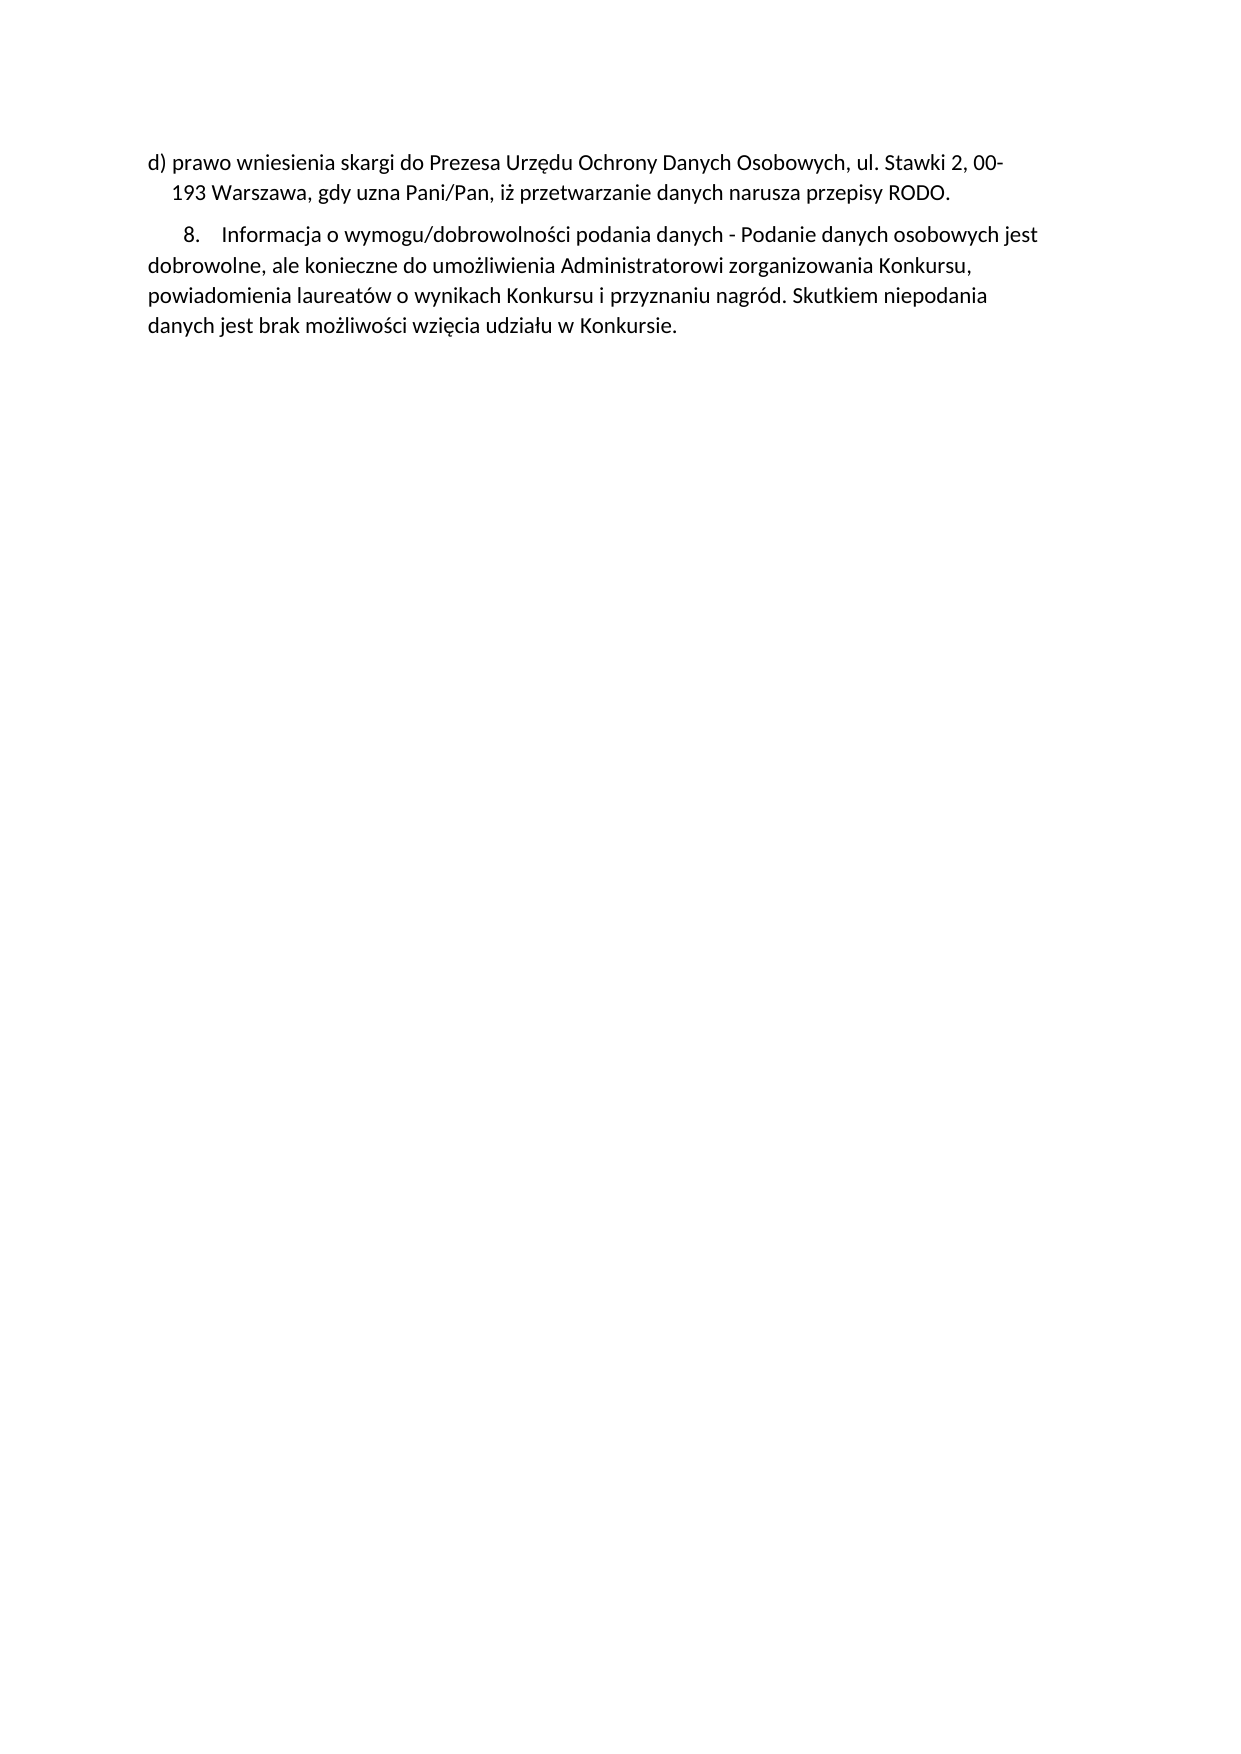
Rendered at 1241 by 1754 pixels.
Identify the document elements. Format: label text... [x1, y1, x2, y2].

text d) prawo wniesienia skargi do Prezesa Urzędu Ochrony Danych Osobowych, ul. Stawki 2, 00- 193 Warszawa, gdy uzna Pani/Pan, iż przetwarzanie danych narusza przepisy RODO. [148, 148, 1093, 206]
text 8. Informacja o wymogu/dobrowolności podania danych - Podanie danych osobowych jest dobrowolne, ale konieczne do umożliwienia Administratorowi zorganizowania Konkursu, powiadomienia laureatów o wynikach Konkursu i przyznaniu nagród. Skutkiem niepodania danych jest brak możliwości wzięcia udziału w Konkursie. [148, 221, 1093, 339]
